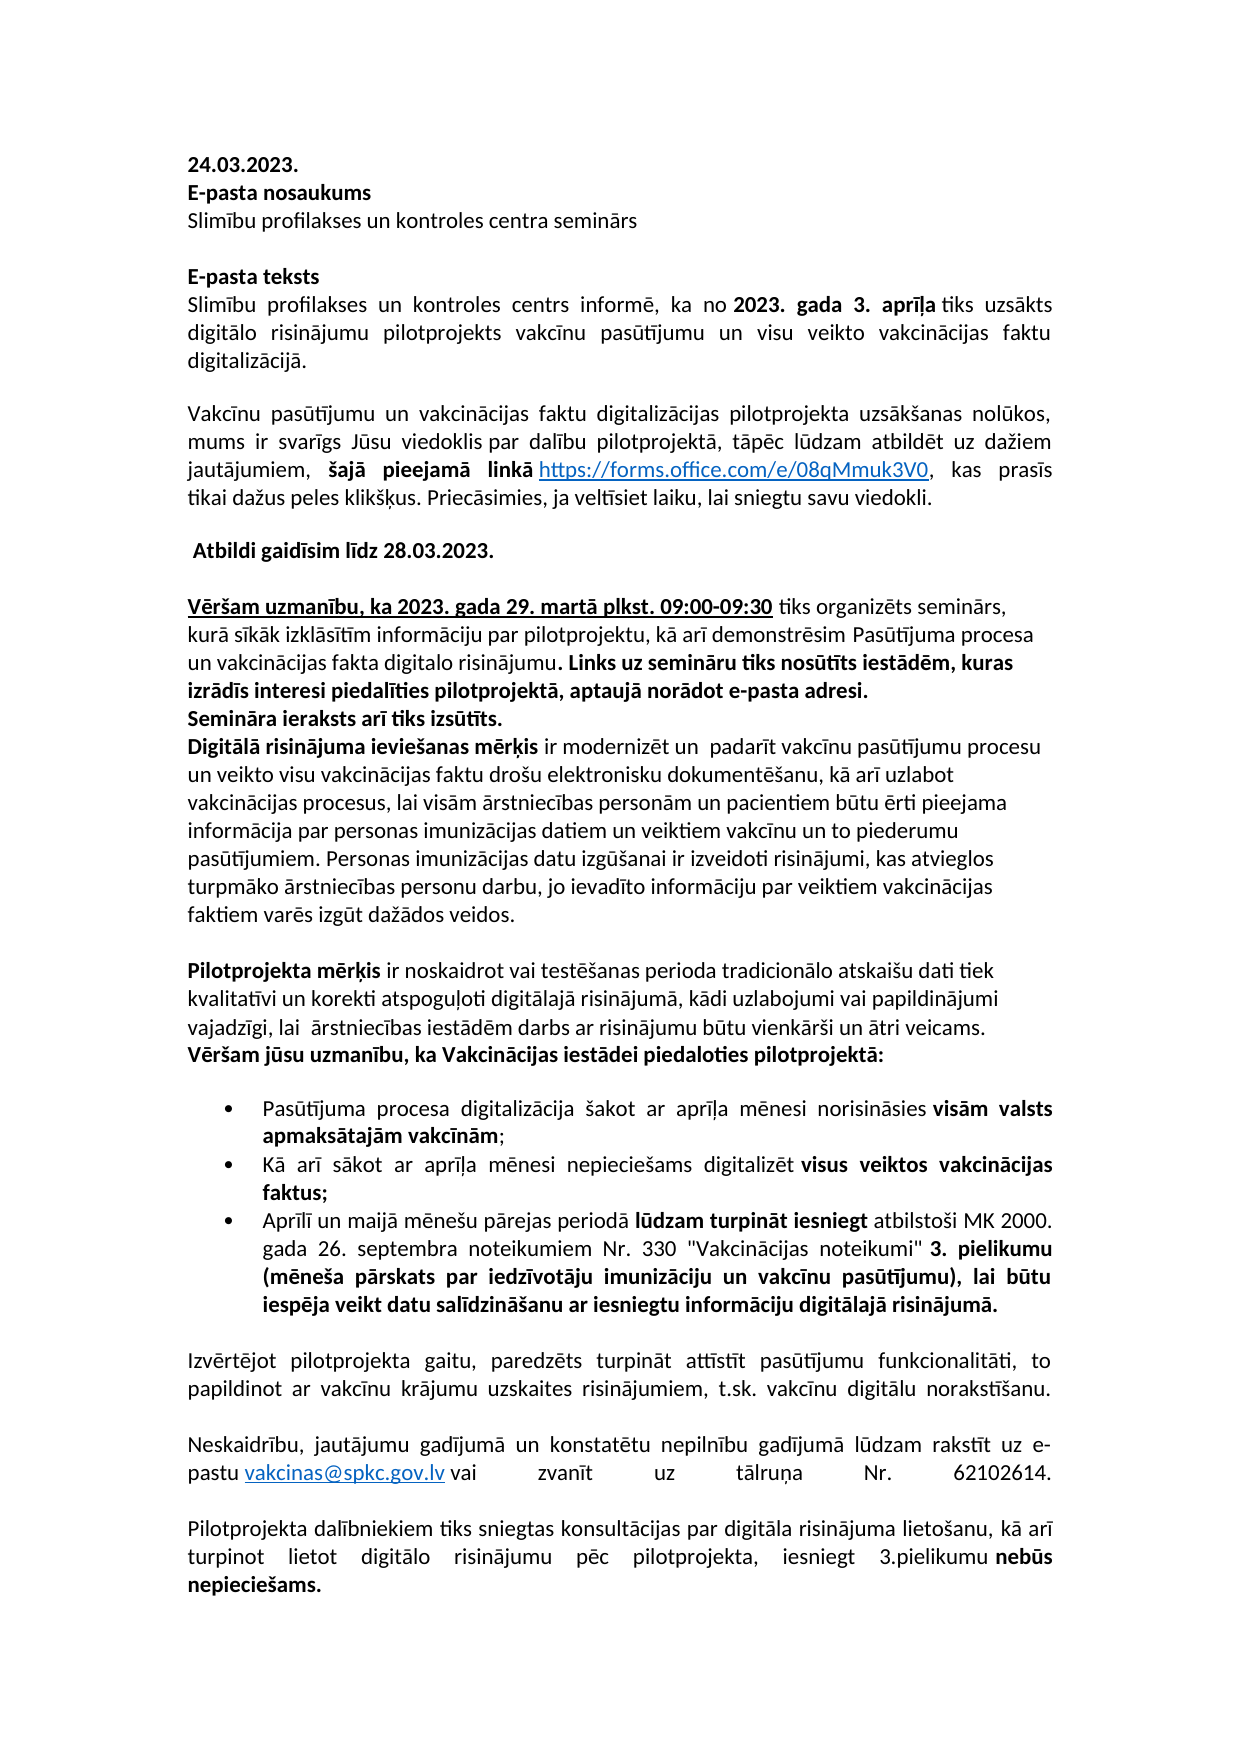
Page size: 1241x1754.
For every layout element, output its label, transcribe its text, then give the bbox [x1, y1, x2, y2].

list Pasūtījuma procesa digitalizācija šakot ar aprīļa mēnesi norisināsies visām valsts apmaksātajām vakcīnām; [225, 1094, 1053, 1150]
text 24.03.2023. [187, 150, 1053, 178]
text Slimību profilakses un kontroles centra seminārs [187, 206, 1053, 234]
text Vakcīnu pasūtījumu un vakcinācijas faktu digitalizācijas pilotprojekta uzsākšanas nolūkos, mums ir svarīgs Jūsu viedoklis par dalību pilotprojektā, tāpēc lūdzam atbildēt uz dažiem jautājumiem, šajā pieejamā linkā https://forms.office.com/e/08qMmuk3V0, kas prasīs tikai dažus peles klikšķus. Priecāsimies, ja veltīsiet laiku, lai sniegtu savu viedokli. [187, 399, 1053, 511]
text Izvērtējot pilotprojekta gaitu, paredzēts turpināt attīstīt pasūtījumu funkcionalitāti, to papildinot ar vakcīnu krājumu uzskaites risinājumiem, t.sk. vakcīnu digitālu norakstīšanu. Neskaidrību, jautājumu gadījumā un konstatētu nepilnību gadījumā lūdzam rakstīt uz e-pastu vakcinas@spkc.gov.lv vai zvanīt uz tālruņa Nr. 62102614. Pilotprojekta dalībniekiem tiks sniegtas konsultācijas par digitāla risinājuma lietošanu, kā arī turpinot lietot digitālo risinājumu pēc pilotprojekta, iesniegt 3.pielikumu nebūs nepieciešams. [187, 1318, 1053, 1598]
text E-pasta nosaukums [187, 178, 1053, 206]
list Aprīlī un maijā mēnešu pārejas periodā lūdzam turpināt iesniegt atbilstoši MK 2000. gada 26. septembra noteikumiem Nr. 330 "Vakcinācijas noteikumi" 3. pielikumu (mēneša pārskats par iedzīvotāju imunizāciju un vakcīnu pasūtījumu), lai būtu iespēja veikt datu salīdzināšanu ar iesniegtu informāciju digitālajā risinājumā. [225, 1206, 1053, 1318]
list Kā arī sākot ar aprīļa mēnesi nepieciešams digitalizēt visus veiktos vakcinācijas faktus; [225, 1150, 1053, 1206]
text Atbildi gaidīsim līdz 28.03.2023. Vēršam uzmanību, ka 2023. gada 29. martā plkst. 09:00-09:30 tiks organizēts seminārs, kurā sīkāk izklāsītīm informāciju par pilotprojektu, kā arī demonstrēsim Pasūtījuma procesa un vakcinācijas fakta digitalo risinājumu. Links uz semināru tiks nosūtīts iestādēm, kuras izrādīs interesi piedalīties pilotprojektā, aptaujā norādot e-pasta adresi. Semināra ieraksts arī tiks izsūtīts. Digitālā risinājuma ieviešanas mērķis ir modernizēt un padarīt vakcīnu pasūtījumu procesu un veikto visu vakcinācijas faktu drošu elektronisku dokumentēšanu, kā arī uzlabot vakcinācijas procesus, lai visām ārstniecības personām un pacientiem būtu ērti pieejama informācija par personas imunizācijas datiem un veiktiem vakcīnu un to piederumu pasūtījumiem. Personas imunizācijas datu izgūšanai ir izveidoti risinājumi, kas atvieglos turpmāko ārstniecības personu darbu, jo ievadīto informāciju par veiktiem vakcinācijas faktiem varēs izgūt dažādos veidos. Pilotprojekta mērķis ir noskaidrot vai testēšanas perioda tradicionālo atskaišu dati tiek kvalitatīvi un korekti atspoguļoti digitālajā risinājumā, kādi uzlabojumi vai papildinājumi vajadzīgi, lai ārstniecības iestādēm darbs ar risinājumu būtu vienkārši un ātri veicams. Vēršam jūsu uzmanību, ka Vakcinācijas iestādei piedaloties pilotprojektā: [187, 536, 1053, 1069]
text E-pasta teksts [187, 262, 1053, 290]
text Slimību profilakses un kontroles centrs informē, ka no 2023. gada 3. aprīļa tiks uzsākts digitālo risinājumu pilotprojekts vakcīnu pasūtījumu un visu veikto vakcinācijas faktu digitalizācijā. [187, 290, 1053, 374]
